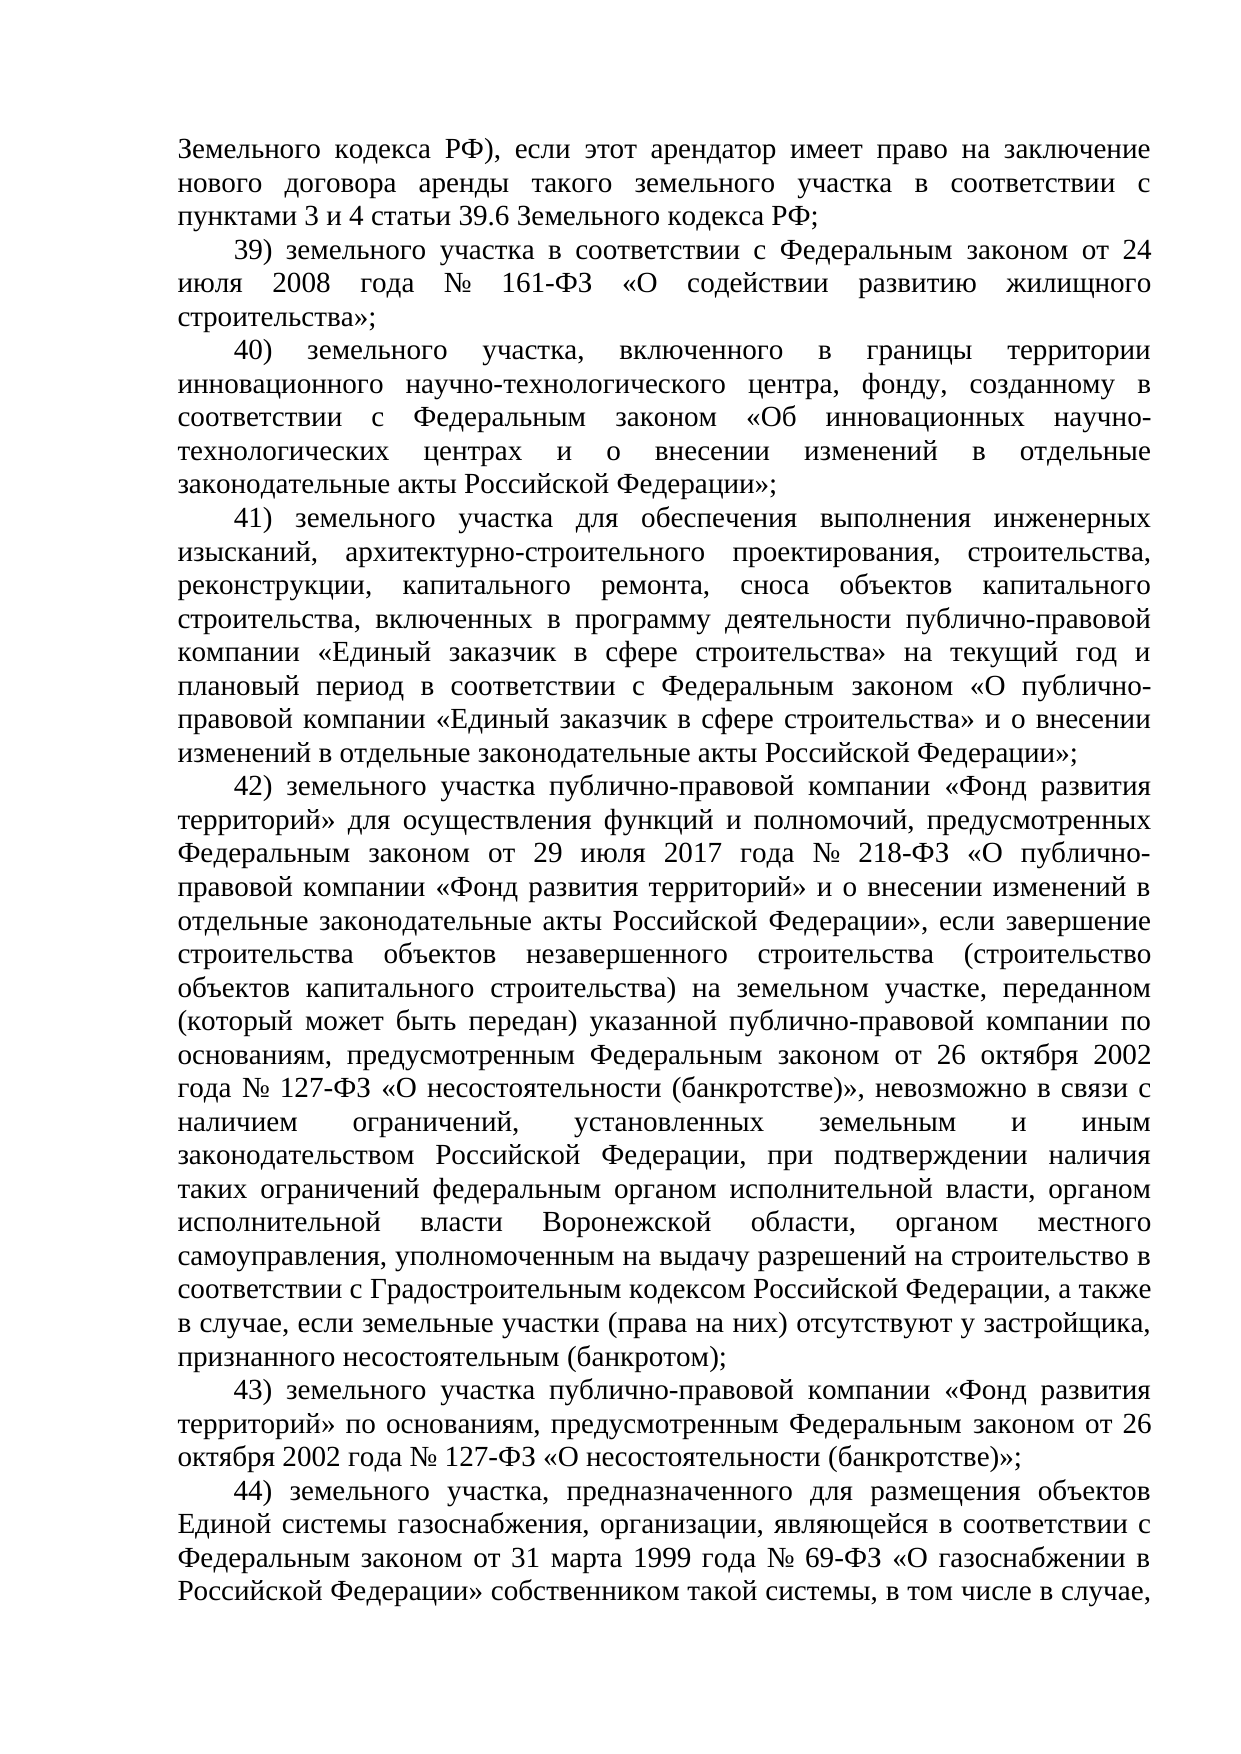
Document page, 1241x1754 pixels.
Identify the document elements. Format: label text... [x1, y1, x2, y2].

text 41) земельного участка для обеспечения выполнения инженерных изысканий, архитектурно-строительного проектирования, строительства, реконструкции, капитального ремонта, сноса объектов капитального строительства, включенных в программу деятельности публично-правовой компании «Единый заказчик в сфере строительства» на текущий год и плановый период в соответствии с Федеральным законом «О публично-правовой компании «Единый заказчик в сфере строительства» и о внесении изменений в отдельные законодательные акты Российской Федерации»; [177, 500, 1152, 768]
text 43) земельного участка публично-правовой компании «Фонд развития территорий» по основаниям, предусмотренным Федеральным законом от 26 октября 2002 года № 127-ФЗ «О несостоятельности (банкротстве)»; [177, 1372, 1152, 1473]
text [177, 1473, 1152, 1607]
text 42) земельного участка публично-правовой компании «Фонд развития территорий» для осуществления функций и полномочий, предусмотренных Федеральным законом от 29 июля 2017 года № 218-ФЗ «О публично-правовой компании «Фонд развития территорий» и о внесении изменений в отдельные законодательные акты Российской Федерации», если завершение строительства объектов незавершенного строительства (строительство объектов капитального строительства) на земельном участке, переданном (который может быть передан) указанной публично-правовой компании по основаниям, предусмотренным Федеральным законом от 26 октября 2002 года № 127-ФЗ «О несостоятельности (банкротстве)», невозможно в связи с наличием ограничений, установленных земельным и иным законодательством Российской Федерации, при подтверждении наличия таких ограничений федеральным органом исполнительной власти, органом исполнительной власти Воронежской области, органом местного самоуправления, уполномоченным на выдачу разрешений на строительство в соответствии с Градостроительным кодексом Российской Федерации, а также в случае, если земельные участки (права на них) отсутствуют у застройщика, признанного несостоятельным (банкротом); [177, 768, 1152, 1372]
text 40) земельного участка, включенного в границы территории инновационного научно-технологического центра, фонду, созданному в соответствии с Федеральным законом «Об инновационных научно-технологических центрах и о внесении изменений в отдельные законодательные акты Российской Федерации»; [177, 332, 1152, 500]
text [177, 131, 1152, 232]
text 39) земельного участка в соответствии с Федеральным законом от 24 июля 2008 года № 161-ФЗ «О содействии развитию жилищного строительства»; [177, 232, 1152, 332]
